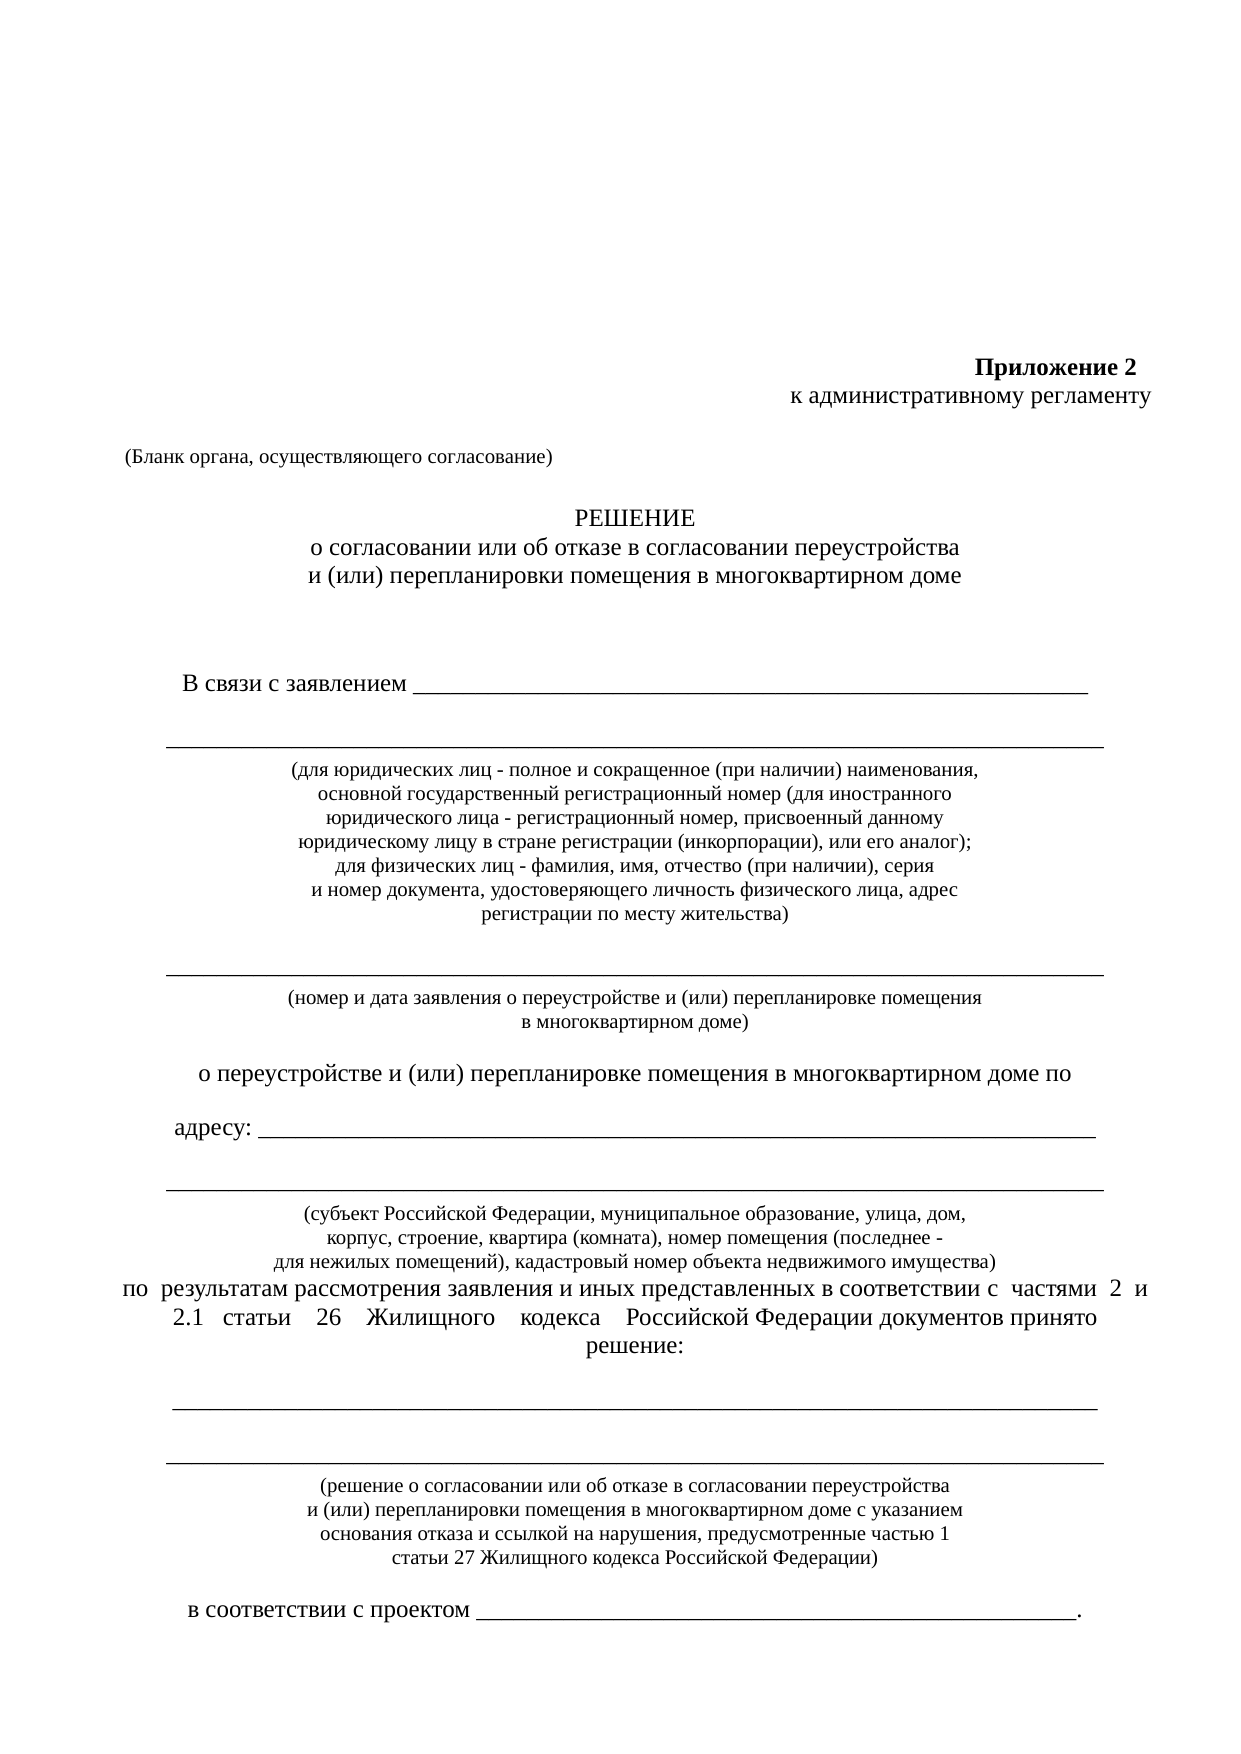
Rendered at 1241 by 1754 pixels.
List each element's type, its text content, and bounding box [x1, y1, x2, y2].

subtitle ___________________________________________________________________________ [118, 1438, 1152, 1467]
subtitle (решение о согласовании или об отказе в согласовании переустройства [118, 1473, 1152, 1497]
subtitle и (или) перепланировки помещения в многоквартирном доме с указанием [118, 1497, 1152, 1521]
subtitle о переустройстве и (или) перепланировке помещения в многоквартирном доме по [118, 1058, 1152, 1087]
text к административному регламенту [118, 381, 1152, 409]
subtitle о согласовании или об отказе в согласовании переустройства [118, 532, 1152, 560]
subtitle корпус, строение, квартира (комната), номер помещения (последнее - [118, 1225, 1152, 1249]
subtitle (для юридических лиц - полное и сокращенное (при наличии) наименования, [118, 757, 1152, 781]
subtitle юридическому лицу в стране регистрации (инкорпорации), или его аналог); [118, 829, 1152, 853]
subtitle для физических лиц - фамилия, имя, отчество (при наличии), серия [118, 853, 1152, 877]
subtitle основания отказа и ссылкой на нарушения, предусмотренные частью 1 [118, 1521, 1152, 1545]
subtitle __________________________________________________________________________ [118, 1384, 1152, 1413]
table_header (Бланк органа, осуществляющего согласование) [118, 434, 679, 479]
subtitle (субъект Российской Федерации, муниципальное образование, улица, дом, [118, 1201, 1152, 1225]
subtitle по результатам рассмотрения заявления и иных представленных в соответствии с частями 2 и 2.1 статьи 26 Жилищного кодекса Российской Федерации документов принято решение: [118, 1273, 1152, 1359]
subtitle ___________________________________________________________________________ [118, 1166, 1152, 1194]
subtitle в многоквартирном доме) [118, 1009, 1152, 1033]
subtitle в соответствии с проектом ________________________________________________. [118, 1594, 1152, 1623]
subtitle и (или) перепланировки помещения в многоквартирном доме [118, 560, 1152, 589]
subtitle ___________________________________________________________________________ [118, 950, 1152, 979]
text Приложение 2 [118, 352, 1152, 381]
subtitle юридического лица - регистрационный номер, присвоенный данному [118, 805, 1152, 829]
subtitle В связи с заявлением ______________________________________________________ [118, 668, 1152, 697]
subtitle основной государственный регистрационный номер (для иностранного [118, 781, 1152, 805]
subtitle (номер и дата заявления о переустройстве и (или) перепланировке помещения [118, 985, 1152, 1009]
subtitle для нежилых помещений), кадастровый номер объекта недвижимого имущества) [118, 1249, 1152, 1273]
subtitle регистрации по месту жительства) [118, 901, 1152, 925]
subtitle адресу: ___________________________________________________________________ [118, 1112, 1152, 1141]
subtitle статьи 27 Жилищного кодекса Российской Федерации) [118, 1545, 1152, 1569]
subtitle и номер документа, удостоверяющего личность физического лица, адрес [118, 877, 1152, 901]
subtitle ___________________________________________________________________________ [118, 722, 1152, 750]
subtitle РЕШЕНИЕ [118, 503, 1152, 532]
